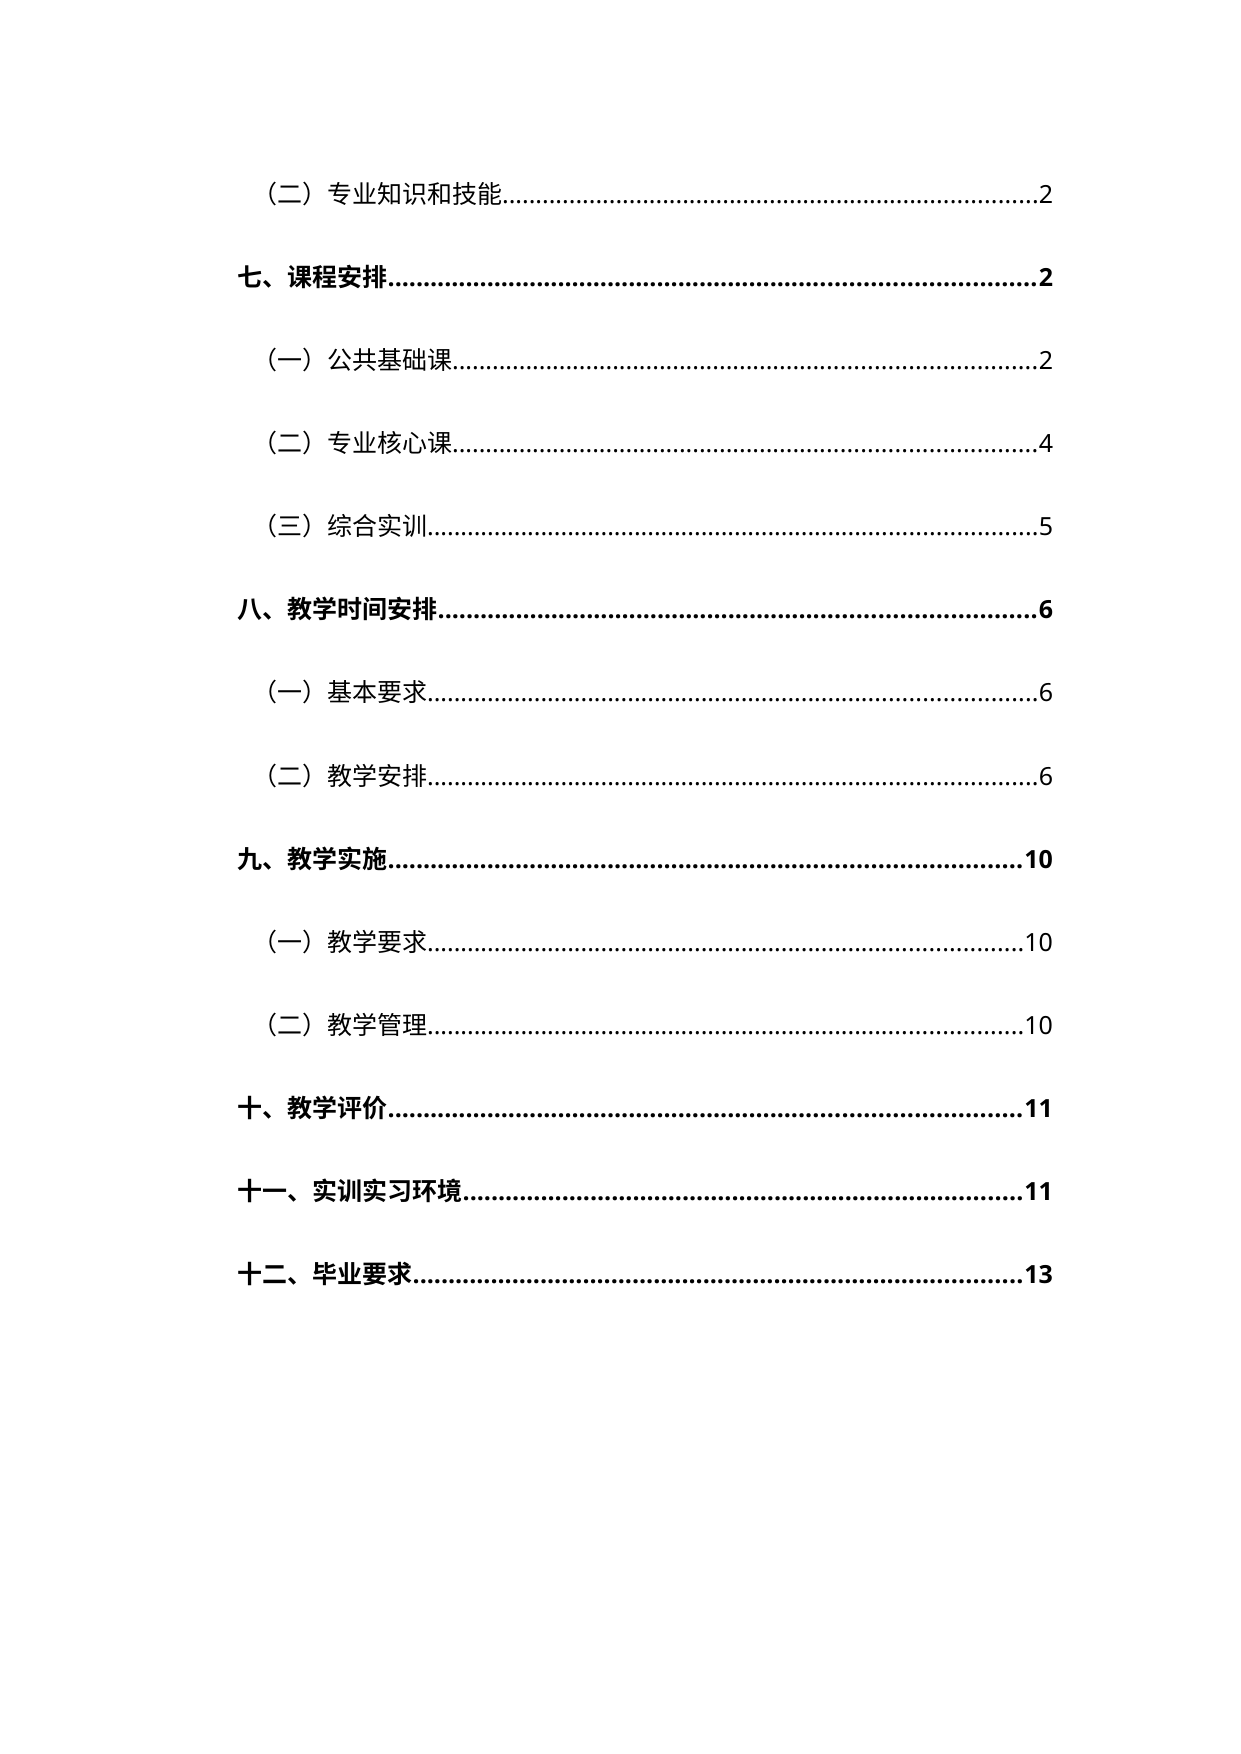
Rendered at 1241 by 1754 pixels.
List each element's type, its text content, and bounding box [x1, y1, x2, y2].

text 十二、毕业要求 13 [187, 1240, 1053, 1305]
text 七、课程安排 2 [187, 243, 1053, 308]
text 十一、实训实习环境 11 [187, 1157, 1053, 1222]
text 十、教学评价 11 [187, 1074, 1053, 1139]
text （三）综合实训 5 [231, 492, 1053, 557]
text （一）基本要求 6 [231, 658, 1053, 723]
text 九、教学实施 10 [187, 825, 1053, 890]
text （一）公共基础课 2 [231, 326, 1053, 391]
text 八、教学时间安排 6 [187, 575, 1053, 640]
text （一）教学要求 10 [231, 908, 1053, 973]
text （二）专业核心课 4 [231, 409, 1053, 474]
text （二）教学管理 10 [231, 991, 1053, 1056]
text （二）专业知识和技能 2 [231, 160, 1053, 225]
text （二）教学安排 6 [231, 742, 1053, 807]
